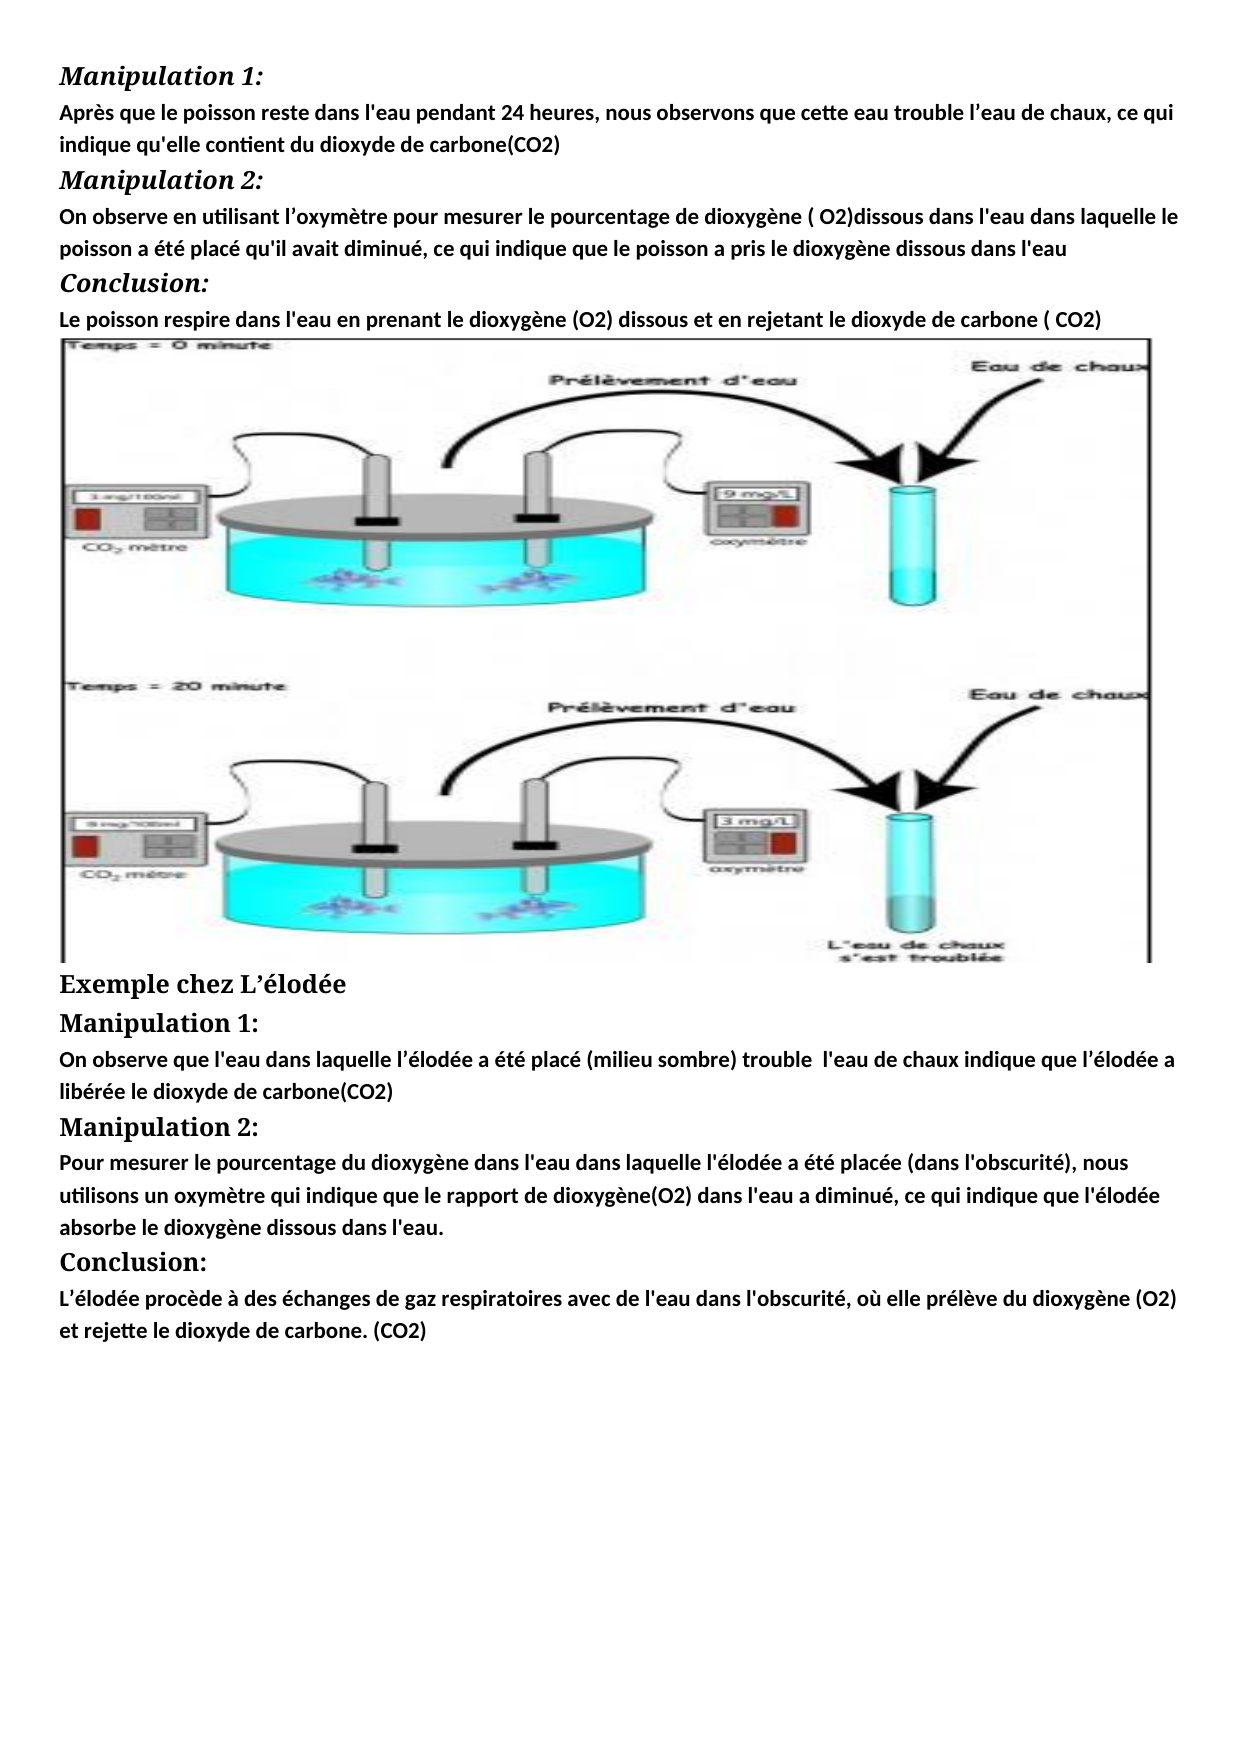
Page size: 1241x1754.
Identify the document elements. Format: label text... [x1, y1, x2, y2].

text On observe en utilisant l’oxymètre pour mesurer le pourcentage de dioxygène ( O2)dissous dans l'eau dans laquelle le poisson a été placé qu'il avait diminué, ce qui indique que le poisson a pris le dioxygène dissous dans l'eau [59, 202, 1181, 262]
text Manipulation 2: [59, 1109, 1181, 1143]
text Conclusion: [59, 266, 1181, 300]
text Conclusion: [59, 1245, 1181, 1279]
text Manipulation 1: [59, 59, 1181, 93]
text Pour mesurer le pourcentage du dioxygène dans l'eau dans laquelle l'élodée a été placée (dans l'obscurité), nous utilisons un oxymètre qui indique que le rapport de dioxygène(O2) dans l'eau a diminué, ce qui indique que l'élodée absorbe le dioxygène dissous dans l'eau. [59, 1148, 1181, 1241]
text On observe que l'eau dans laquelle l’élodée a été placé (milieu sombre) trouble l'eau de chaux indique que l’élodée a libérée le dioxyde de carbone(CO2) [59, 1045, 1181, 1105]
text Après que le poisson reste dans l'eau pendant 24 heures, nous observons que cette eau trouble l’eau de chaux, ce qui indique qu'elle contient du dioxyde de carbone(CO2) [59, 98, 1181, 158]
text Exemple chez L’élodée [59, 967, 1181, 1001]
text Manipulation 2: [59, 163, 1181, 197]
text L’élodée procède à des échanges de gaz respiratoires avec de l'eau dans l'obscurité, où elle prélève du dioxygène (O2) et rejette le dioxyde de carbone. (CO2) [59, 1284, 1181, 1344]
text Manipulation 1: [59, 1006, 1181, 1040]
picture [59, 337, 1174, 963]
text Le poisson respire dans l'eau en prenant le dioxygène (O2) dissous et en rejetant le dioxyde de carbone ( CO2) [59, 305, 1181, 333]
